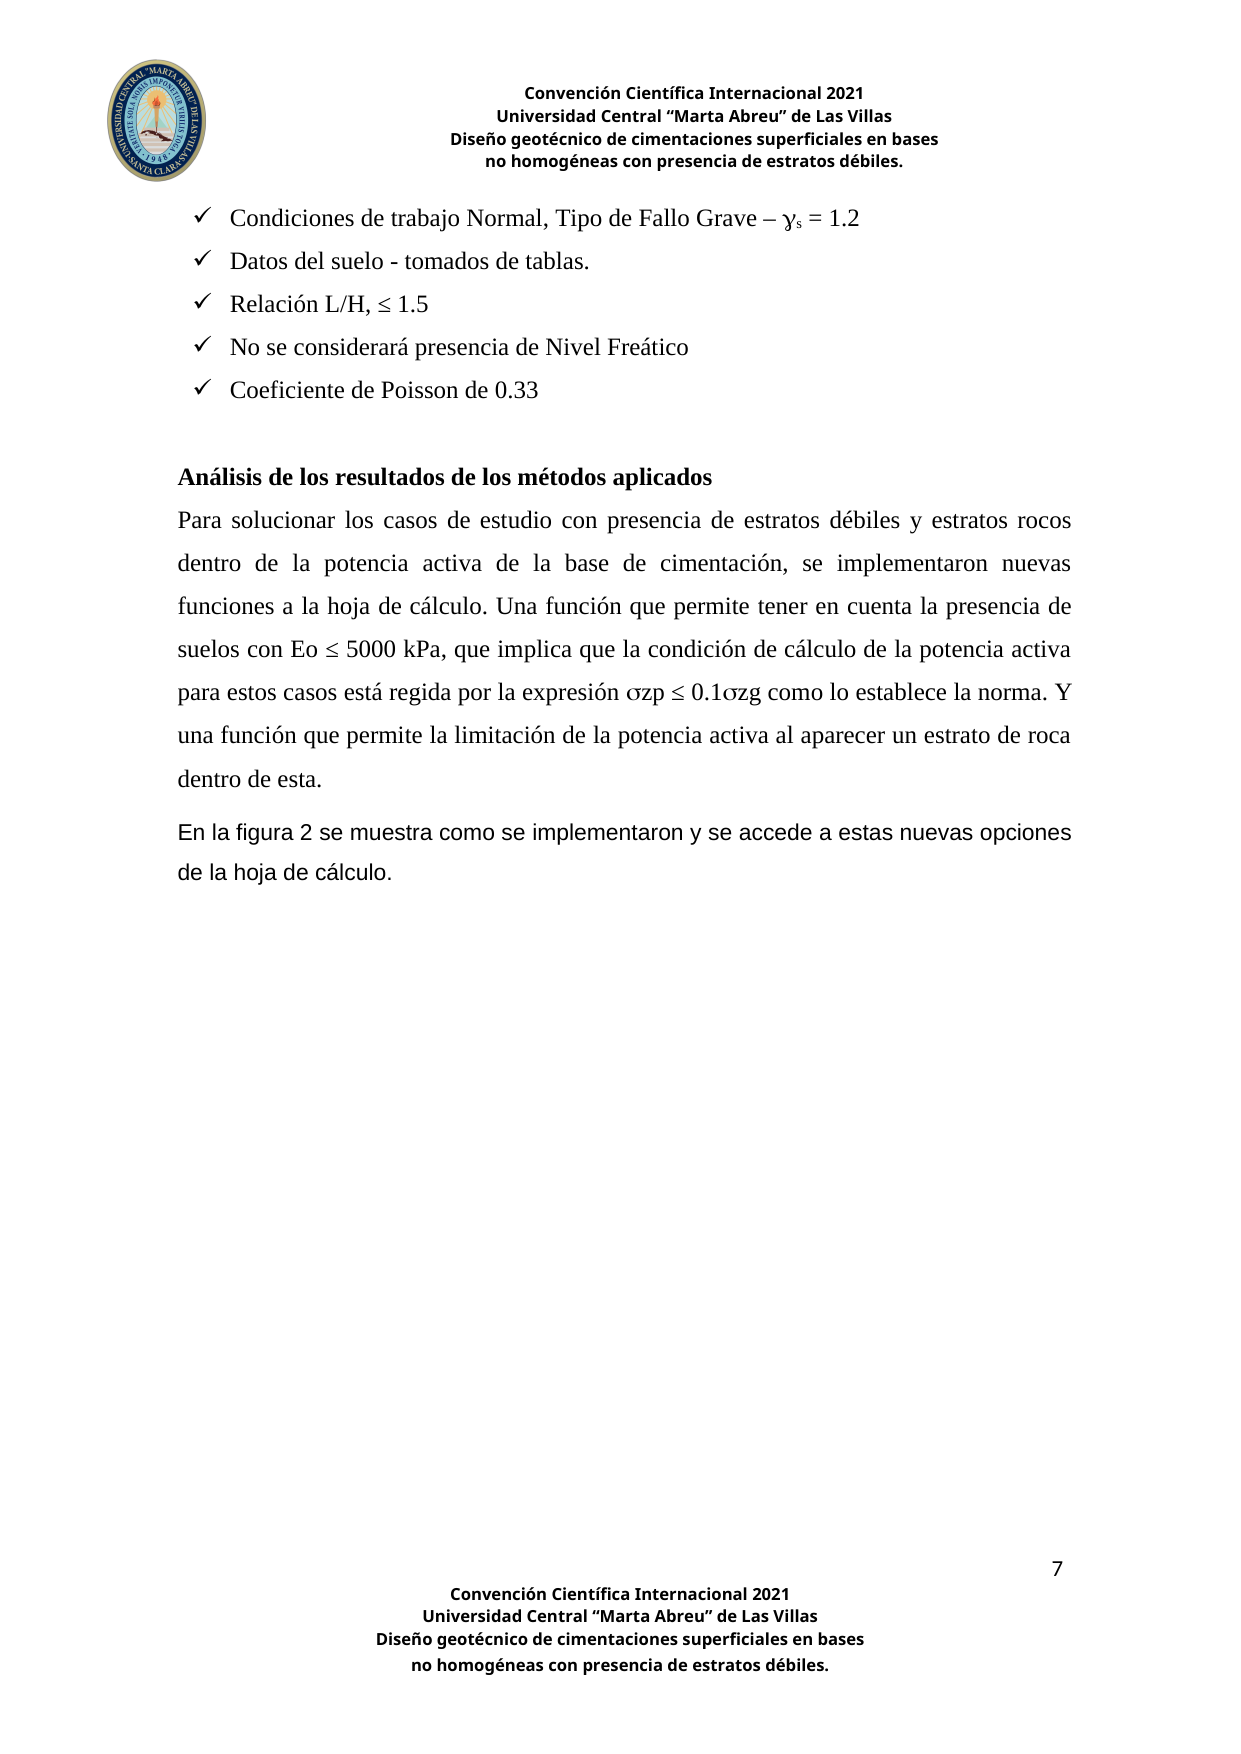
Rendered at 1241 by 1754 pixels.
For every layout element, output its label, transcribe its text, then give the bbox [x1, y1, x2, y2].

text Para solucionar los casos de estudio con presencia de estratos débiles y estratos rocos dentro de la potencia activa de la base de cimentación, se implementaron nuevas funciones a la hoja de cálculo. Una función que permite tener en cuenta la presencia de suelos con Eo ≤ 5000 kPa, que implica que la condición de cálculo de la potencia activa para estos casos está regida por la expresión zp ≤ 0.1zg como lo establece la norma. Y una función que permite la limitación de la potencia activa al aparecer un estrato de roca dentro de esta. [177, 505, 1072, 792]
list Relación L/H, ≤ 1.5 [192, 289, 1063, 318]
list Condiciones de trabajo Normal, Tipo de Fallo Grave – s = 1.2 [192, 203, 1063, 232]
text En la figura 2 se muestra como se implementaron y se accede a estas nuevas opciones de la hoja de cálculo. [177, 819, 1072, 885]
list Coeficiente de Poisson de 0.33 [192, 376, 1063, 404]
text Análisis de los resultados de los métodos aplicados [177, 462, 1063, 491]
list Datos del suelo - tomados de tablas. [192, 246, 1063, 275]
picture [106, 59, 207, 183]
list No se considerará presencia de Nivel Freático [192, 332, 1063, 361]
